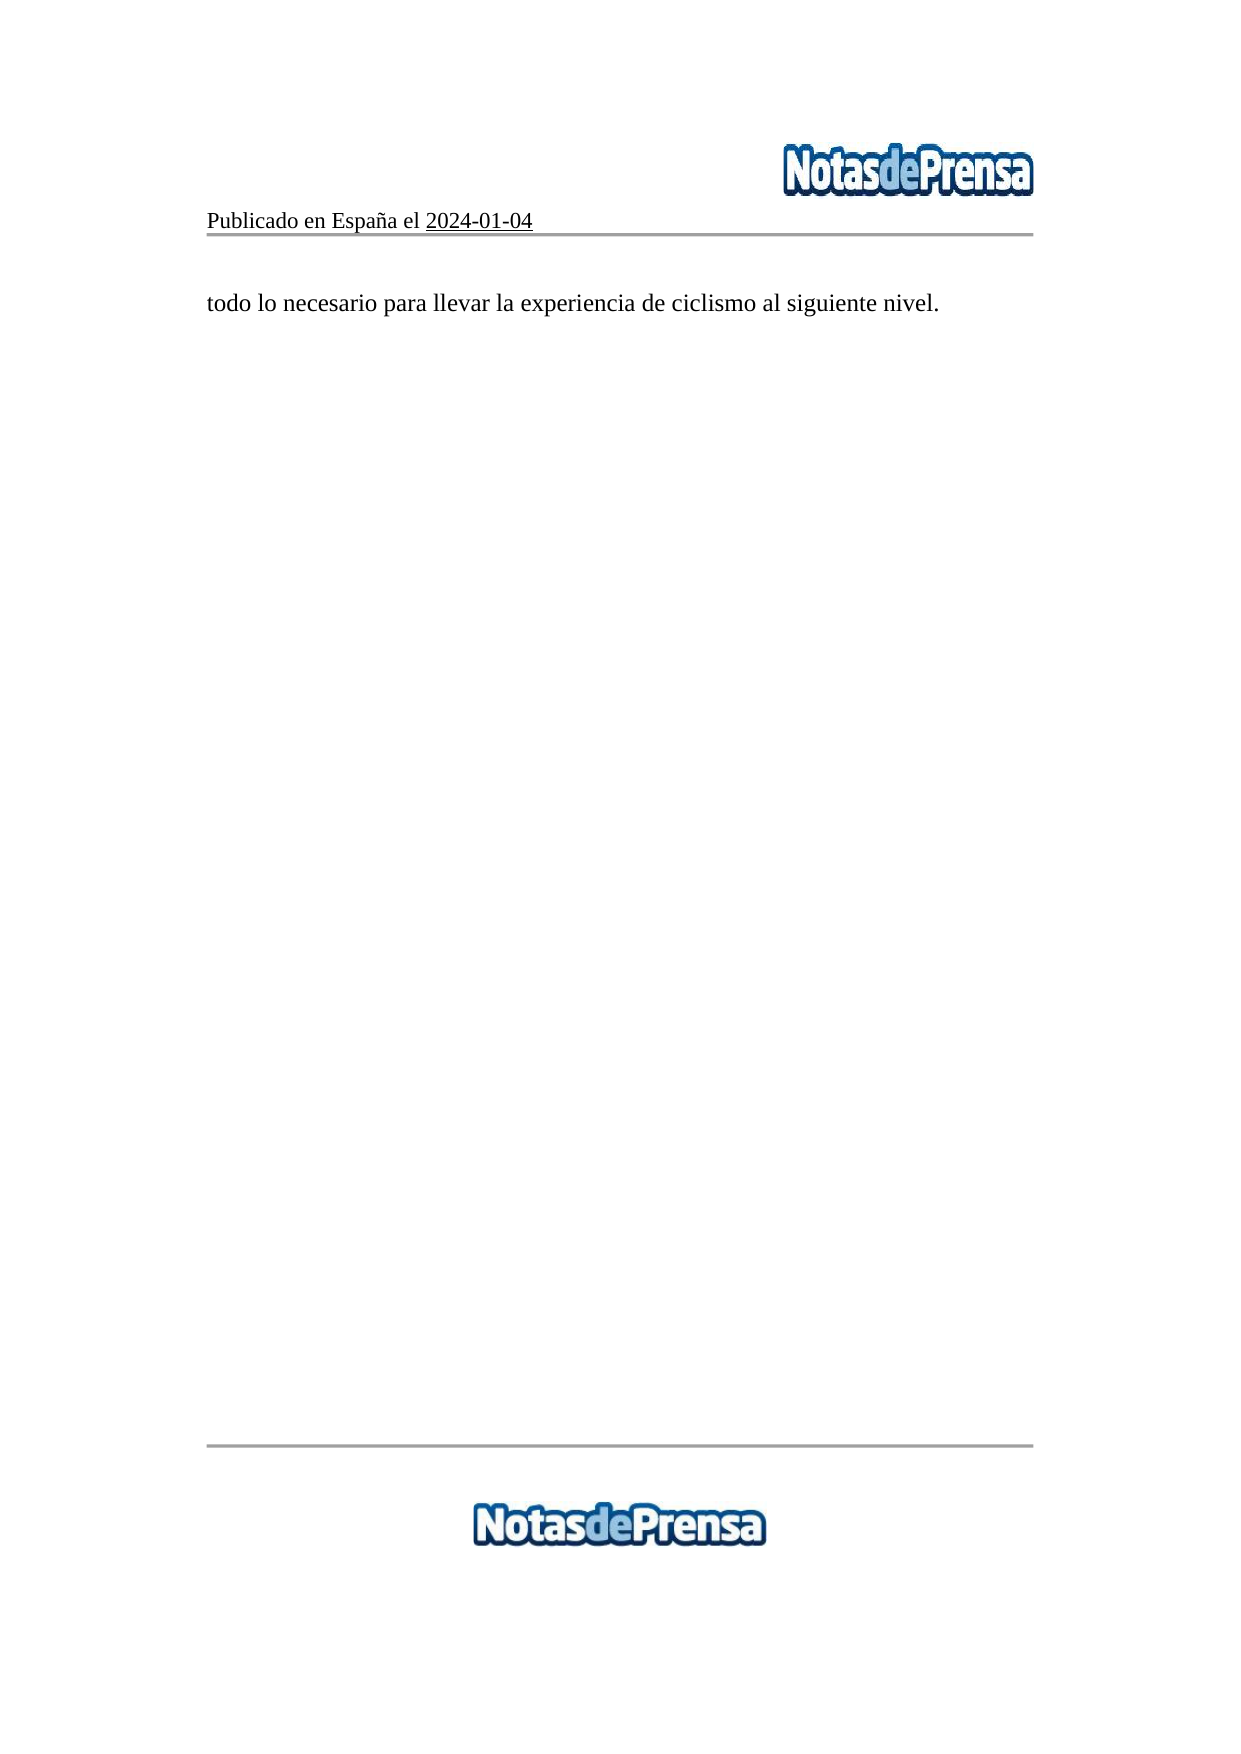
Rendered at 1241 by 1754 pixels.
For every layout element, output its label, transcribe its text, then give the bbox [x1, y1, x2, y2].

picture [783, 142, 1034, 199]
picture [473, 1501, 767, 1548]
